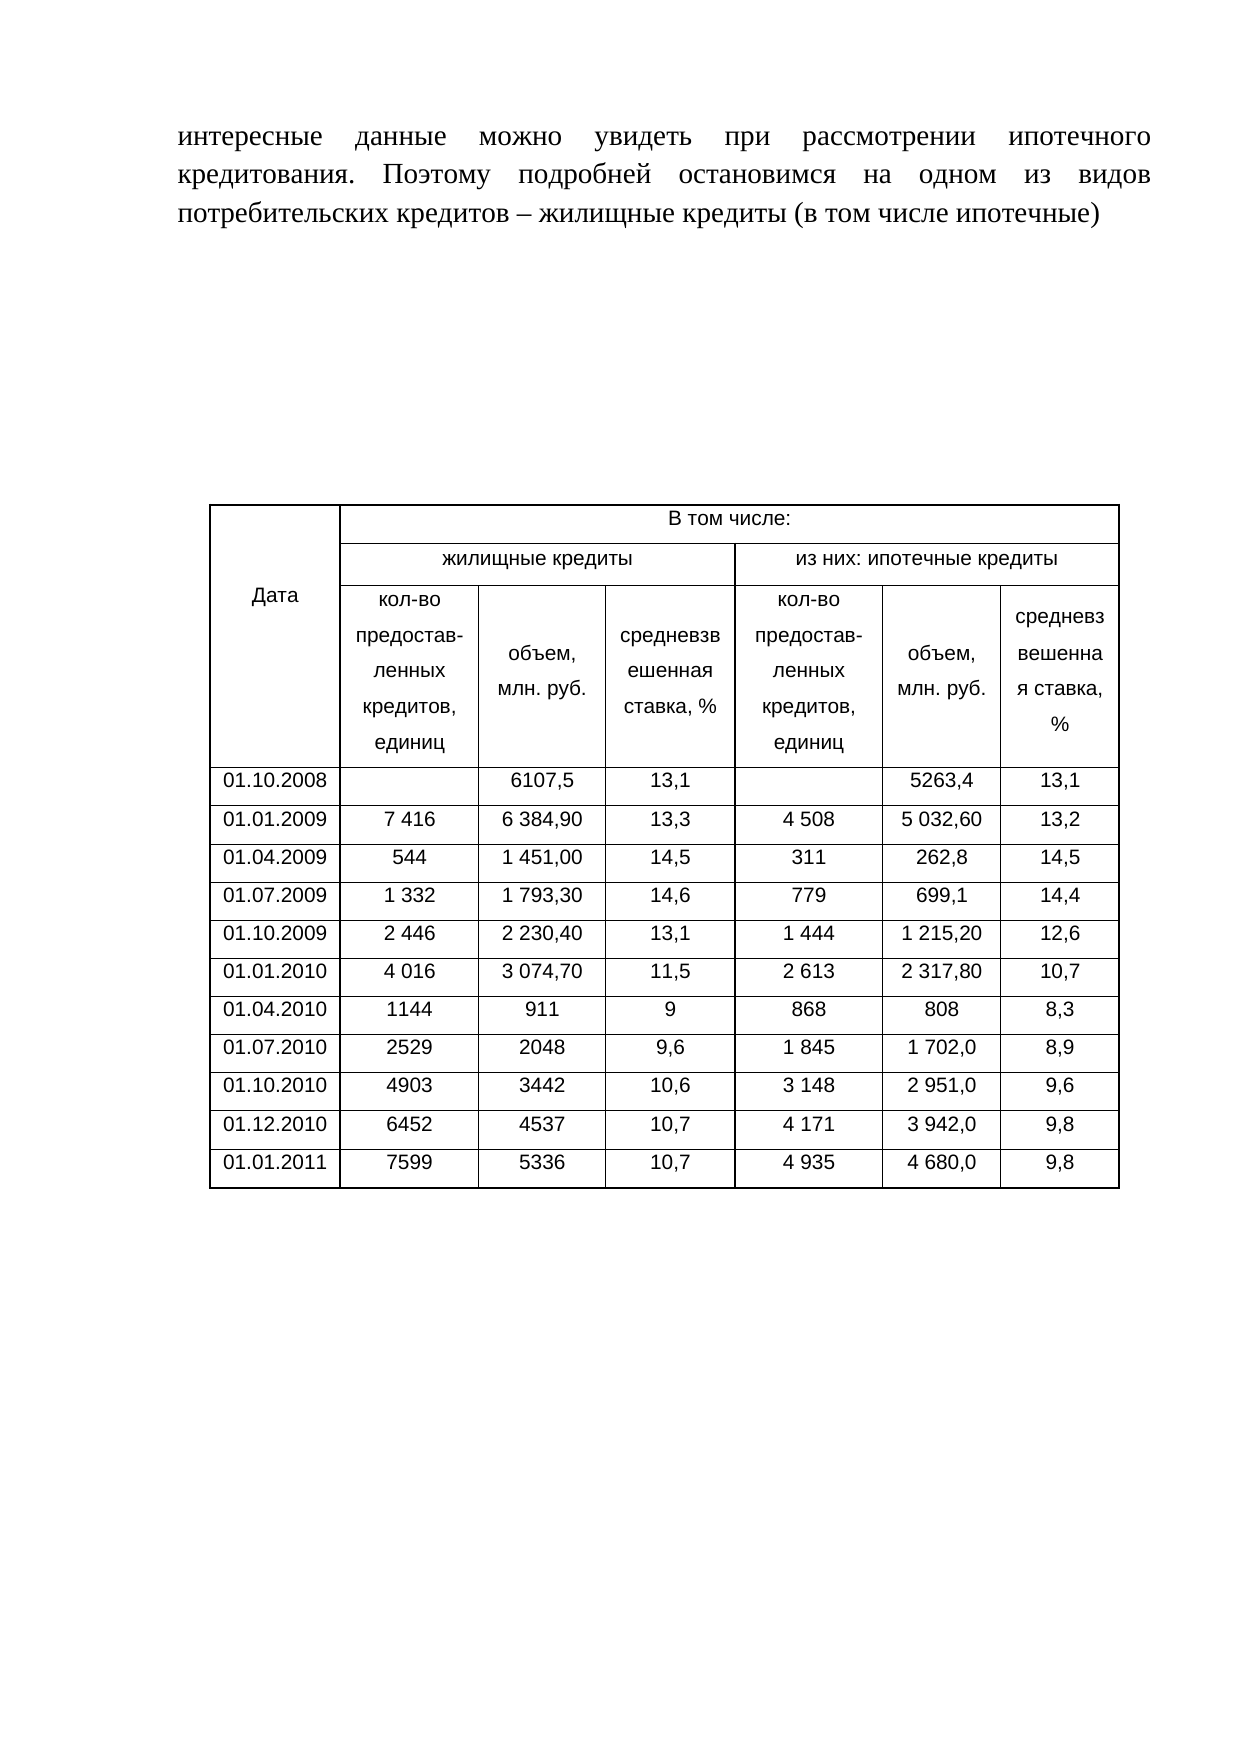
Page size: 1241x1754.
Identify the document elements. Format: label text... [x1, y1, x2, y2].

table_cell 4 935 [736, 1150, 882, 1187]
table_cell 10,7 [606, 1111, 734, 1148]
table_cell из них: ипотечные кредиты [736, 544, 1118, 585]
table_cell 5 032,60 [883, 806, 1000, 843]
table_cell 01.01.2011 [211, 1150, 339, 1187]
table_cell 311 [736, 845, 882, 882]
table_cell 779 [736, 883, 882, 920]
table_cell 1 332 [341, 883, 478, 920]
table_cell 01.12.2010 [211, 1111, 339, 1148]
table_cell [736, 768, 882, 805]
table_cell 4537 [479, 1111, 605, 1148]
table_cell 3 148 [736, 1073, 882, 1110]
table_cell 12,6 [1001, 921, 1118, 958]
table_cell 6107,5 [479, 768, 605, 805]
table_cell 699,1 [883, 883, 1000, 920]
table_cell 1 444 [736, 921, 882, 958]
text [177, 118, 1152, 229]
table_cell средневзвешенная ставка, % [606, 586, 734, 767]
table_cell 1 215,20 [883, 921, 1000, 958]
table_cell 5263,4 [883, 768, 1000, 805]
table_cell 01.07.2010 [211, 1035, 339, 1072]
table_cell 1 702,0 [883, 1035, 1000, 1072]
table_cell 01.04.2010 [211, 997, 339, 1034]
table_cell 262,8 [883, 845, 1000, 882]
table_cell 4 171 [736, 1111, 882, 1148]
table_cell 4 680,0 [883, 1150, 1000, 1187]
table_cell 544 [341, 845, 478, 882]
table_cell средневзвешенная ставка, % [1001, 586, 1118, 767]
table_cell 01.04.2009 [211, 845, 339, 882]
table_cell 3 074,70 [479, 959, 605, 996]
table_cell 4903 [341, 1073, 478, 1110]
table_cell 14,5 [606, 845, 734, 882]
table_cell объем, млн. руб. [479, 586, 605, 767]
table_cell 14,5 [1001, 845, 1118, 882]
table_cell 10,7 [1001, 959, 1118, 996]
table_cell 8,3 [1001, 997, 1118, 1034]
table_cell 9 [606, 997, 734, 1034]
table_cell 2 951,0 [883, 1073, 1000, 1110]
table_cell 11,5 [606, 959, 734, 996]
table_cell 2 613 [736, 959, 882, 996]
table_cell 14,6 [606, 883, 734, 920]
table_cell жилищные кредиты [341, 544, 734, 585]
table_cell 14,4 [1001, 883, 1118, 920]
table_cell 2 317,80 [883, 959, 1000, 996]
table_cell 3442 [479, 1073, 605, 1110]
table_cell 1144 [341, 997, 478, 1034]
table_cell 9,8 [1001, 1150, 1118, 1187]
table_cell 9,8 [1001, 1111, 1118, 1148]
table_cell 9,6 [1001, 1073, 1118, 1110]
table_cell 1 793,30 [479, 883, 605, 920]
table_cell 3 942,0 [883, 1111, 1000, 1148]
table_cell 13,2 [1001, 806, 1118, 843]
table_cell 2529 [341, 1035, 478, 1072]
table_cell 01.07.2009 [211, 883, 339, 920]
table_cell 4 016 [341, 959, 478, 996]
table_cell 4 508 [736, 806, 882, 843]
table_cell 1 451,00 [479, 845, 605, 882]
table_cell 01.10.2008 [211, 768, 339, 805]
table_cell 01.10.2009 [211, 921, 339, 958]
table_cell 01.10.2010 [211, 1073, 339, 1110]
table_cell 2 230,40 [479, 921, 605, 958]
table_cell кол-во предостав-ленных кредитов, единиц [736, 586, 882, 767]
table_cell 13,3 [606, 806, 734, 843]
table_cell кол-во предостав-ленных кредитов, единиц [341, 586, 478, 767]
table_cell 10,6 [606, 1073, 734, 1110]
table_cell 7 416 [341, 806, 478, 843]
table_cell [341, 768, 478, 805]
table_cell 2048 [479, 1035, 605, 1072]
table_cell 9,6 [606, 1035, 734, 1072]
table_cell 2 446 [341, 921, 478, 958]
table_header В том числе: [341, 506, 1118, 543]
table_cell объем, млн. руб. [883, 586, 1000, 767]
table_cell 6 384,90 [479, 806, 605, 843]
table_cell 911 [479, 997, 605, 1034]
table_cell 7599 [341, 1150, 478, 1187]
table_cell 10,7 [606, 1150, 734, 1187]
table_cell 13,1 [606, 921, 734, 958]
table_cell 868 [736, 997, 882, 1034]
table_cell 808 [883, 997, 1000, 1034]
table_header Дата [211, 506, 339, 767]
table_cell 8,9 [1001, 1035, 1118, 1072]
table_cell 13,1 [606, 768, 734, 805]
table_cell 5336 [479, 1150, 605, 1187]
table_cell 01.01.2009 [211, 806, 339, 843]
table_cell 1 845 [736, 1035, 882, 1072]
table_cell 01.01.2010 [211, 959, 339, 996]
table_cell 13,1 [1001, 768, 1118, 805]
table_cell 6452 [341, 1111, 478, 1148]
